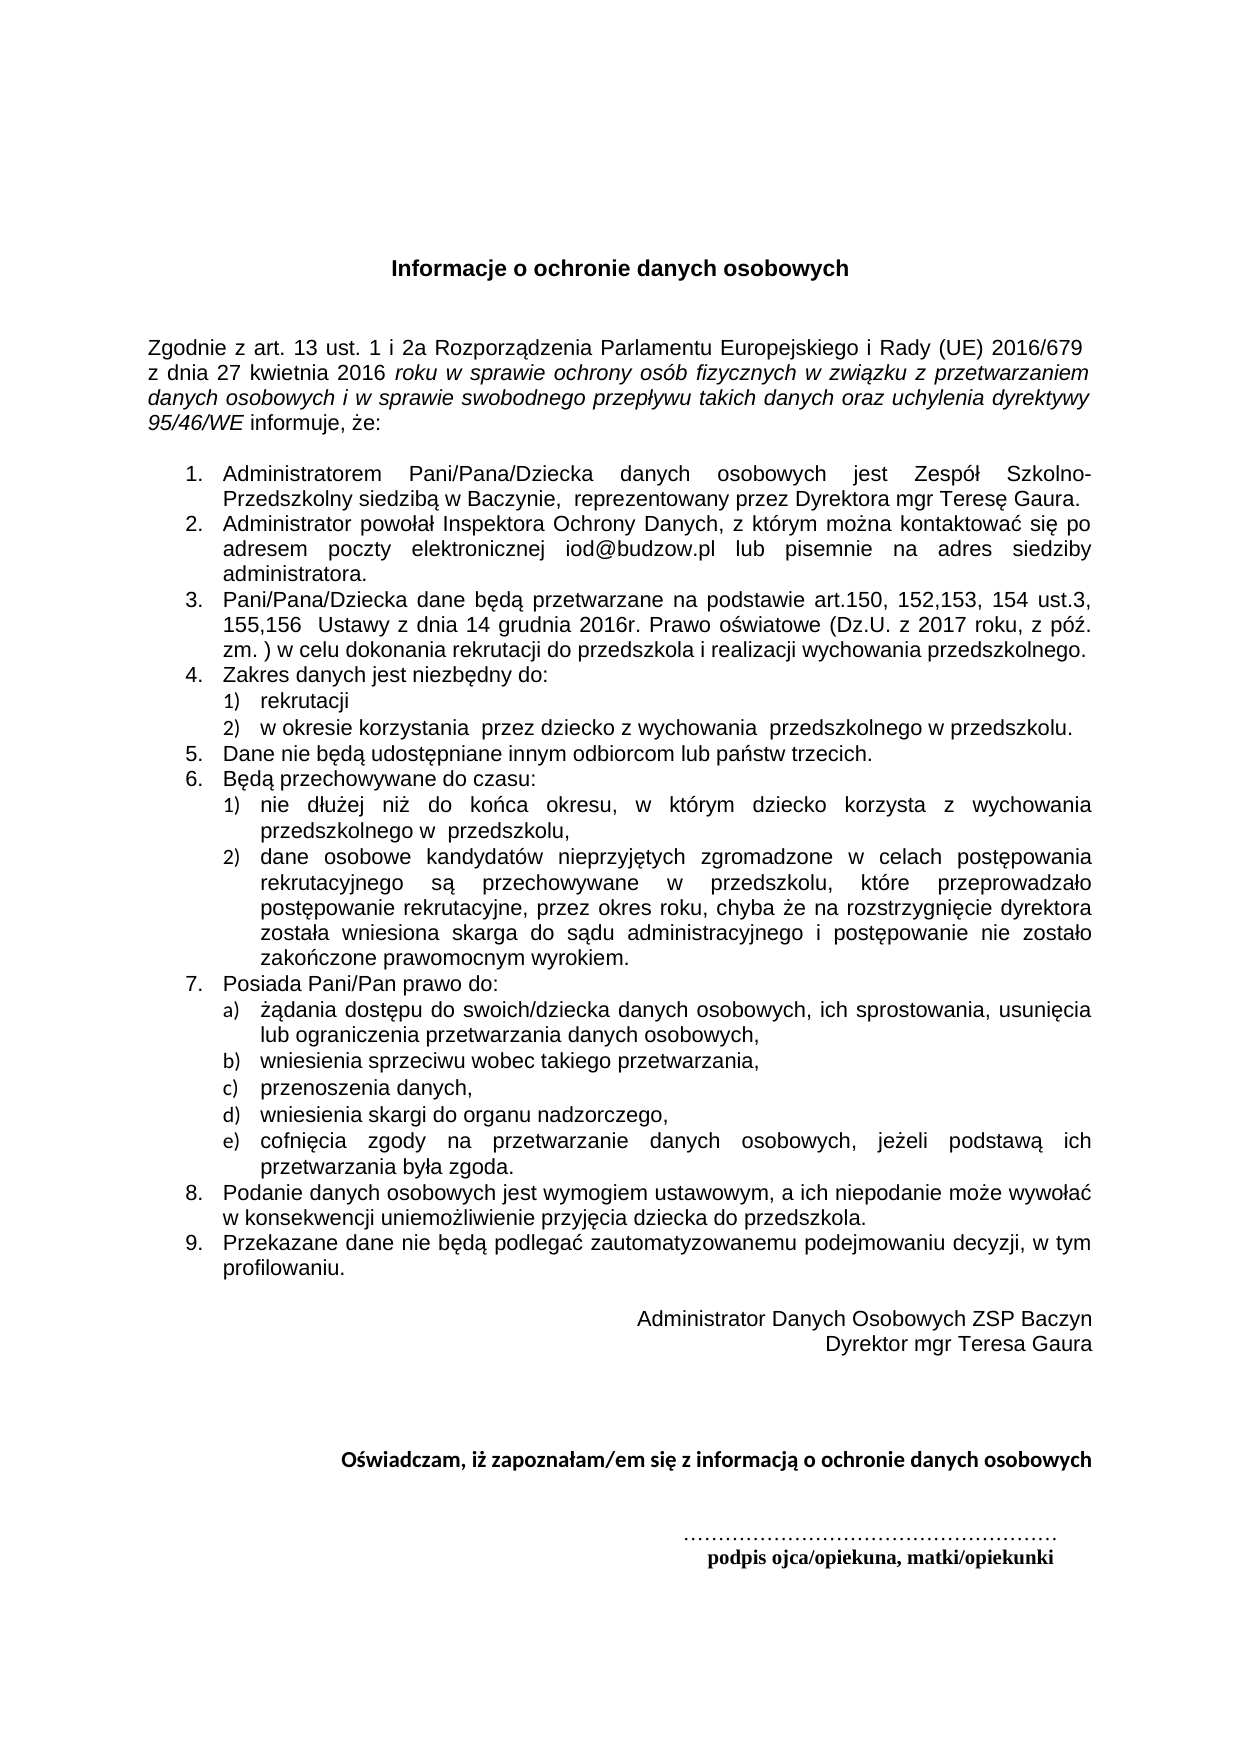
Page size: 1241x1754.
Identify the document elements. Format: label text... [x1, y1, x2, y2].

list Oświadczam, iż zapoznałam/em się z informacją o ochronie danych osobowych [223, 1445, 1093, 1473]
list Dane nie będą udostępniane innym odbiorcom lub państw trzecich. [185, 741, 1093, 766]
text podpis ojca/opiekuna, matki/opiekunki [148, 1545, 1093, 1569]
list rekrutacji [223, 687, 1093, 714]
list w okresie korzystania przez dziecko z wychowania przedszkolnego w przedszkolu. [223, 714, 1093, 741]
list Podanie danych osobowych jest wymogiem ustawowym, a ich niepodanie może wywołać w konsekwencji uniemożliwienie przyjęcia dziecka do przedszkola. [185, 1179, 1093, 1230]
text Informacje o ochronie danych osobowych [148, 255, 1093, 282]
list Pani/Pana/Dziecka dane będą przetwarzane na podstawie art.150, 152,153, 154 ust.3, 155,156 Ustawy z dnia 14 grudnia 2016r. Prawo oświatowe (Dz.U. z 2017 roku, z póź. zm. ) w celu dokonania rekrutacji do przedszkola i realizacji wychowania przedszkolnego. [185, 587, 1093, 662]
list Administrator Danych Osobowych ZSP Baczyn [223, 1306, 1093, 1331]
list Będą przechowywane do czasu: [185, 766, 1093, 791]
list nie dłużej niż do końca okresu, w którym dziecko korzysta z wychowania przedszkolnego w przedszkolu, [223, 791, 1093, 843]
list żądania dostępu do swoich/dziecka danych osobowych, ich sprostowania, usunięcia lub ograniczenia przetwarzania danych osobowych, [223, 996, 1093, 1048]
list Posiada Pani/Pan prawo do: [185, 971, 1093, 996]
list Przekazane dane nie będą podlegać zautomatyzowanemu podejmowaniu decyzji, w tym profilowaniu. [185, 1230, 1093, 1280]
text ……………………………………………… [148, 1521, 1093, 1545]
list cofnięcia zgody na przetwarzanie danych osobowych, jeżeli podstawą ich przetwarzania była zgoda. [223, 1128, 1093, 1179]
list przenoszenia danych, [223, 1074, 1093, 1101]
list Administrator powołał Inspektora Ochrony Danych, z którym można kontaktować się po adresem poczty elektronicznej iod@budzow.pl lub pisemnie na adres siedziby administratora. [185, 511, 1093, 587]
list Dyrektor mgr Teresa Gaura [223, 1331, 1093, 1356]
list dane osobowe kandydatów nieprzyjętych zgromadzone w celach postępowania rekrutacyjnego są przechowywane w przedszkolu, które przeprowadzało postępowanie rekrutacyjne, przez okres roku, chyba że na rozstrzygnięcie dyrektora została wniesiona skarga do sądu administracyjnego i postępowanie nie zostało zakończone prawomocnym wyrokiem. [223, 843, 1093, 971]
list Zakres danych jest niezbędny do: [185, 662, 1093, 687]
list Administratorem Pani/Pana/Dziecka danych osobowych jest Zespół Szkolno-Przedszkolny siedzibą w Baczynie, reprezentowany przez Dyrektora mgr Teresę Gaura. [185, 461, 1093, 511]
list wniesienia skargi do organu nadzorczego, [223, 1101, 1093, 1128]
text Zgodnie z art. 13 ust. 1 i 2a Rozporządzenia Parlamentu Europejskiego i Rady (UE) 2016/679 z dnia 27 kwietnia 2016 roku w sprawie ochrony osób fizycznych w związku z przetwarzaniem danych osobowych i w sprawie swobodnego przepływu takich danych oraz uchylenia dyrektywy 95/46/WE informuje, że: [148, 334, 1093, 435]
list wniesienia sprzeciwu wobec takiego przetwarzania, [223, 1048, 1093, 1074]
